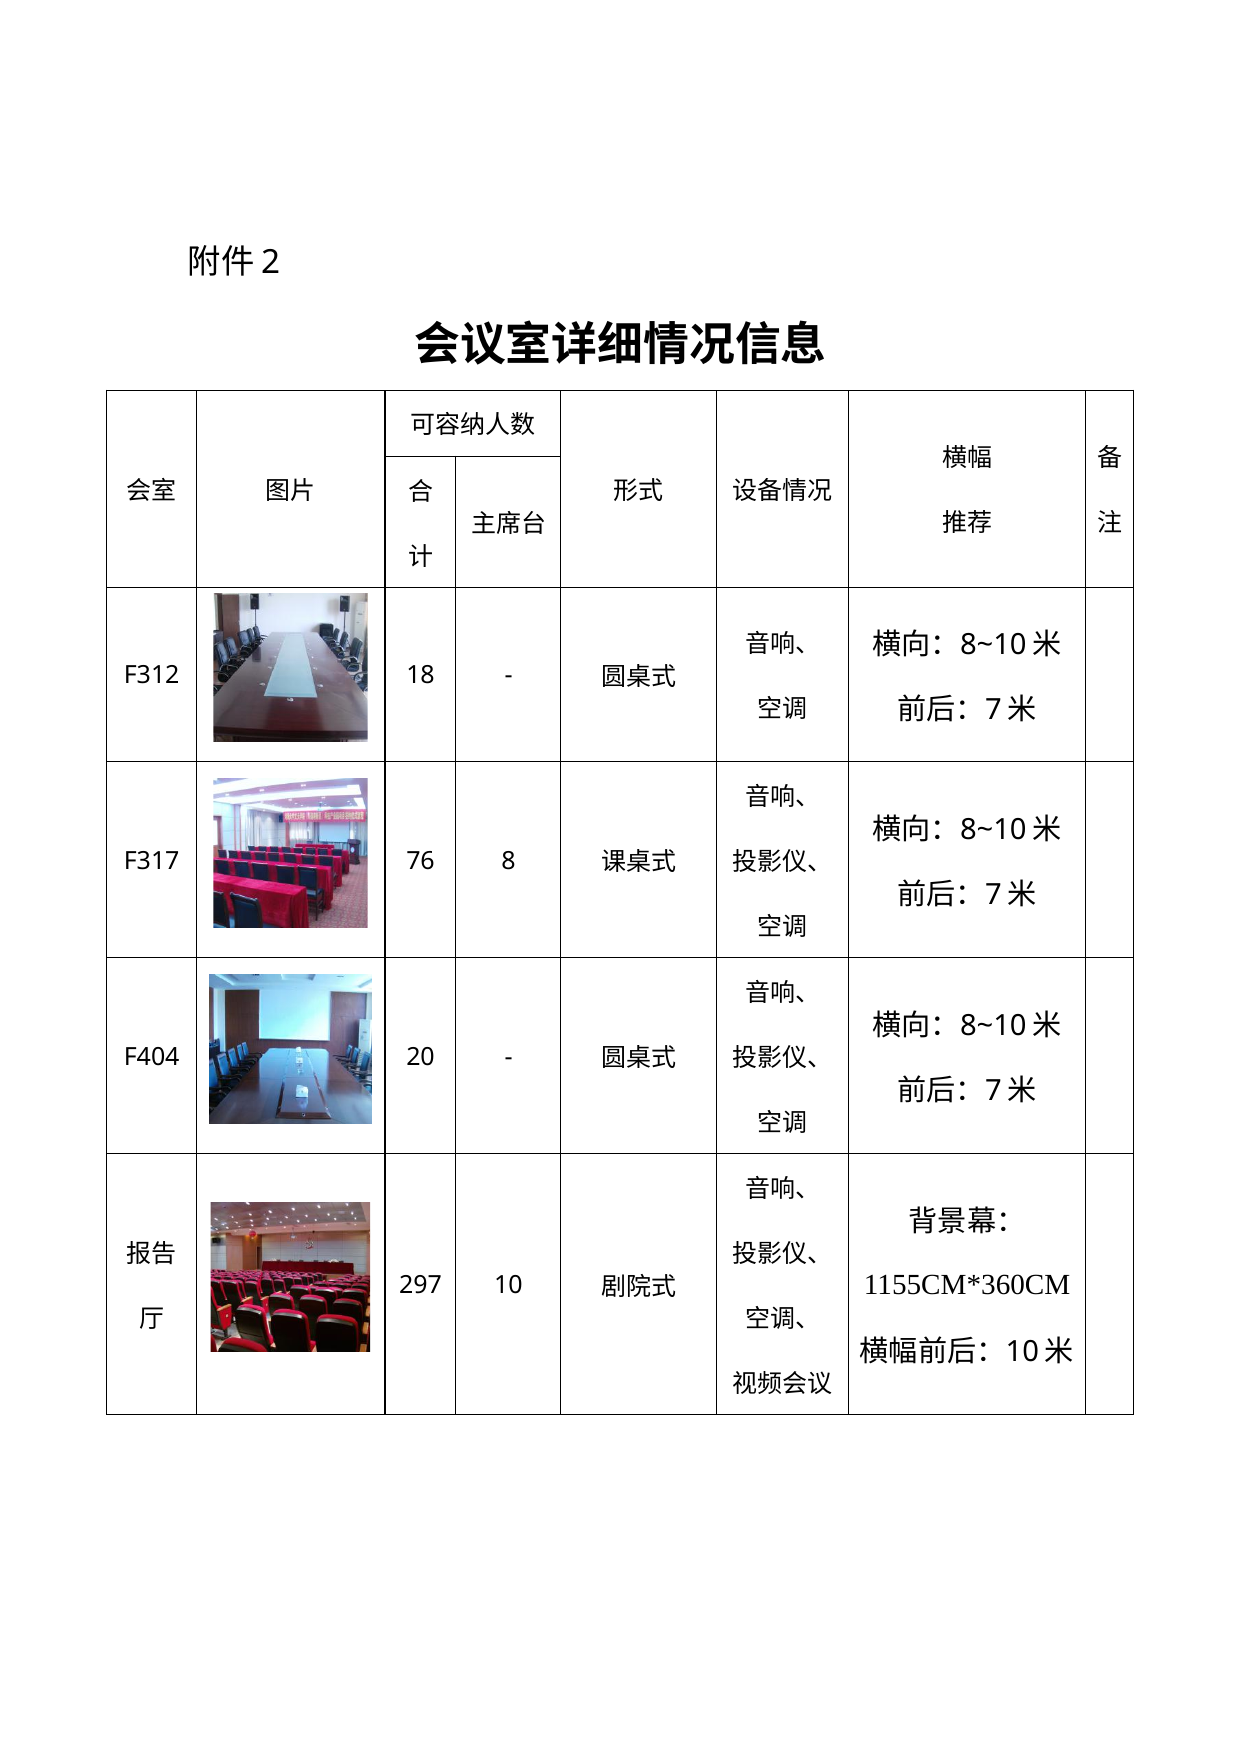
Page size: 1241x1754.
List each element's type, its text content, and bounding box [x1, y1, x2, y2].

table_cell 横向：8~10米 前后：7米 [849, 762, 1085, 957]
table_cell [197, 588, 384, 761]
table_cell 297 [386, 1154, 455, 1414]
table_cell 剧院式 [561, 1154, 716, 1414]
table_cell [197, 1154, 384, 1414]
table_cell 18 [386, 588, 455, 761]
table_cell 音响、 投影仪、空调 [717, 958, 848, 1153]
table_cell - [456, 588, 560, 761]
table_cell 合计 [386, 457, 455, 587]
table_header 会室 [107, 391, 196, 587]
table_header 可容纳人数 [386, 391, 560, 456]
table_cell 圆桌式 [561, 588, 716, 761]
picture [213, 778, 368, 928]
table_cell F312 [107, 588, 196, 761]
table_cell F317 [107, 762, 196, 957]
table_cell 音响、 投影仪、空调 [717, 762, 848, 957]
table_cell 圆桌式 [561, 958, 716, 1153]
picture [213, 593, 368, 742]
table_cell [197, 958, 384, 1153]
table_cell [1086, 1154, 1133, 1414]
text 会议室详细情况信息 [187, 292, 1053, 389]
table_cell 76 [386, 762, 455, 957]
table_cell 8 [456, 762, 560, 957]
table_header 图片 [197, 391, 384, 587]
table_header 横幅 推荐 [849, 391, 1085, 587]
table_cell 20 [386, 958, 455, 1153]
picture [209, 974, 372, 1124]
table_cell [197, 762, 384, 957]
table_cell 音响、 空调 [717, 588, 848, 761]
table_cell 横向：8~10米 前后：7米 [849, 958, 1085, 1153]
table_cell 10 [456, 1154, 560, 1414]
table_header 设备情况 [717, 391, 848, 587]
picture [210, 1202, 371, 1352]
table_cell 音响、 投影仪、空调、 视频会议 [717, 1154, 848, 1414]
table_cell [1086, 588, 1133, 761]
table_cell 背景幕：1155CM*360CM 横幅前后：10米 [849, 1154, 1085, 1414]
table_cell 横向：8~10米 前后：7米 [849, 588, 1085, 761]
text 附件2 [187, 227, 1053, 292]
table_header 备注 [1086, 391, 1133, 587]
table_cell [1086, 958, 1133, 1153]
table_cell [1086, 762, 1133, 957]
table_cell 报告厅 [107, 1154, 196, 1414]
table_cell 主席台 [456, 457, 560, 587]
table_cell - [456, 958, 560, 1153]
table_header 形式 [561, 391, 716, 587]
table_cell F404 [107, 958, 196, 1153]
table_cell 课桌式 [561, 762, 716, 957]
